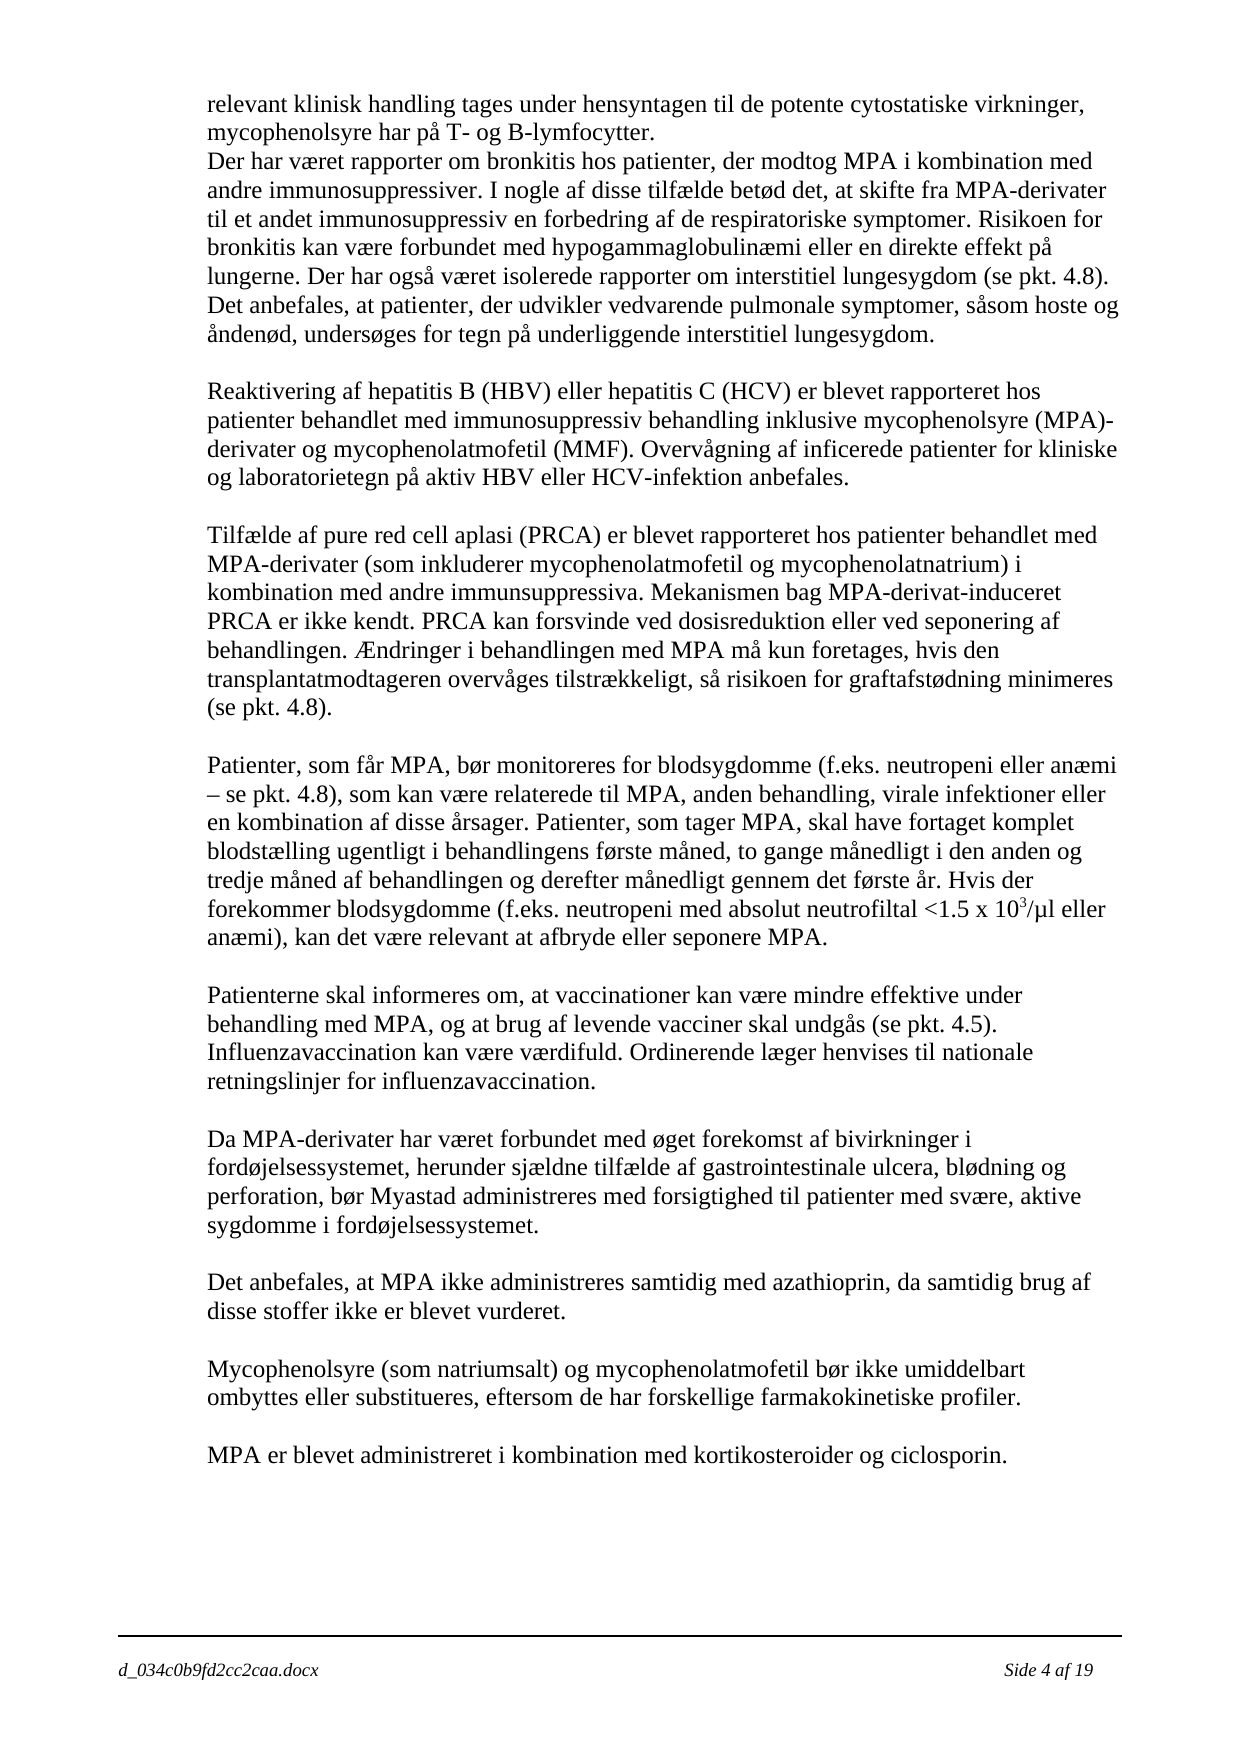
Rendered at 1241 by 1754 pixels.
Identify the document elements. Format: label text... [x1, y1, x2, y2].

text Da MPA-derivater har været forbundet med øget forekomst af bivirkninger i fordøjelsessystemet, herunder sjældne tilfælde af gastrointestinale ulcera, blødning og perforation, bør Myastad administreres med forsigtighed til patienter med svære, aktive sygdomme i fordøjelsessystemet. [207, 1124, 1122, 1239]
text Patienterne skal informeres om, at vaccinationer kan være mindre effektive under behandling med MPA, og at brug af levende vacciner skal undgås (se pkt. 4.5). Influenzavaccination kan være værdifuld. Ordinerende læger henvises til nationale retningslinjer for influenzavaccination. [207, 980, 1122, 1095]
text Det anbefales, at MPA ikke administreres samtidig med azathioprin, da samtidig brug af disse stoffer ikke er blevet vurderet. [207, 1267, 1122, 1325]
text Reaktivering af hepatitis B (HBV) eller hepatitis C (HCV) er blevet rapporteret hos patienter behandlet med immunosuppressiv behandling inklusive mycophenolsyre (MPA)-derivater og mycophenolatmofetil (MMF). Overvågning af inficerede patienter for kliniske og laboratorietegn på aktiv HBV eller HCV-infektion anbefales. [207, 376, 1122, 491]
text Mycophenolsyre (som natriumsalt) og mycophenolatmofetil bør ikke umiddelbart ombyttes eller substitueres, eftersom de har forskellige farmakokinetiske profiler. [207, 1354, 1122, 1411]
text Tilfælde af pure red cell aplasi (PRCA) er blevet rapporteret hos patienter behandlet med MPA-derivater (som inkluderer mycophenolatmofetil og mycophenolatnatrium) i kombination med andre immunsuppressiva. Mekanismen bag MPA-derivat-induceret PRCA er ikke kendt. PRCA kan forsvinde ved dosisreduktion eller ved seponering af behandlingen. Ændringer i behandlingen med MPA må kun foretages, hvis den transplantatmodtageren overvåges tilstrækkeligt, så risikoen for graftafstødning minimeres (se pkt. 4.8). [207, 520, 1122, 721]
text Der har været rapporter om bronkitis hos patienter, der modtog MPA i kombination med andre immunosuppressiver. I nogle af disse tilfælde betød det, at skifte fra MPA-derivater til et andet immunosuppressiv en forbedring af de respiratoriske symptomer. Risikoen for bronkitis kan være forbundet med hypogammaglobulinæmi eller en direkte effekt på lungerne. Der har også været isolerede rapporter om interstitiel lungesygdom (se pkt. 4.8). Det anbefales, at patienter, der udvikler vedvarende pulmonale symptomer, såsom hoste og åndenød, undersøges for tegn på underliggende interstitiel lungesygdom. [207, 146, 1122, 347]
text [207, 89, 1122, 146]
text MPA er blevet administreret i kombination med kortikosteroider og ciclosporin. [207, 1440, 1122, 1469]
text Patienter, som får MPA, bør monitoreres for blodsygdomme (f.eks. neutropeni eller anæmi – se pkt. 4.8), som kan være relaterede til MPA, anden behandling, virale infektioner eller en kombination af disse årsager. Patienter, som tager MPA, skal have fortaget komplet blodstælling ugentligt i behandlingens første måned, to gange månedligt i den anden og tredje måned af behandlingen og derefter månedligt gennem det første år. Hvis der forekommer blodsygdomme (f.eks. neutropeni med absolut neutrofiltal <1.5 x 103/µl eller anæmi), kan det være relevant at afbryde eller seponere MPA. [207, 750, 1122, 951]
